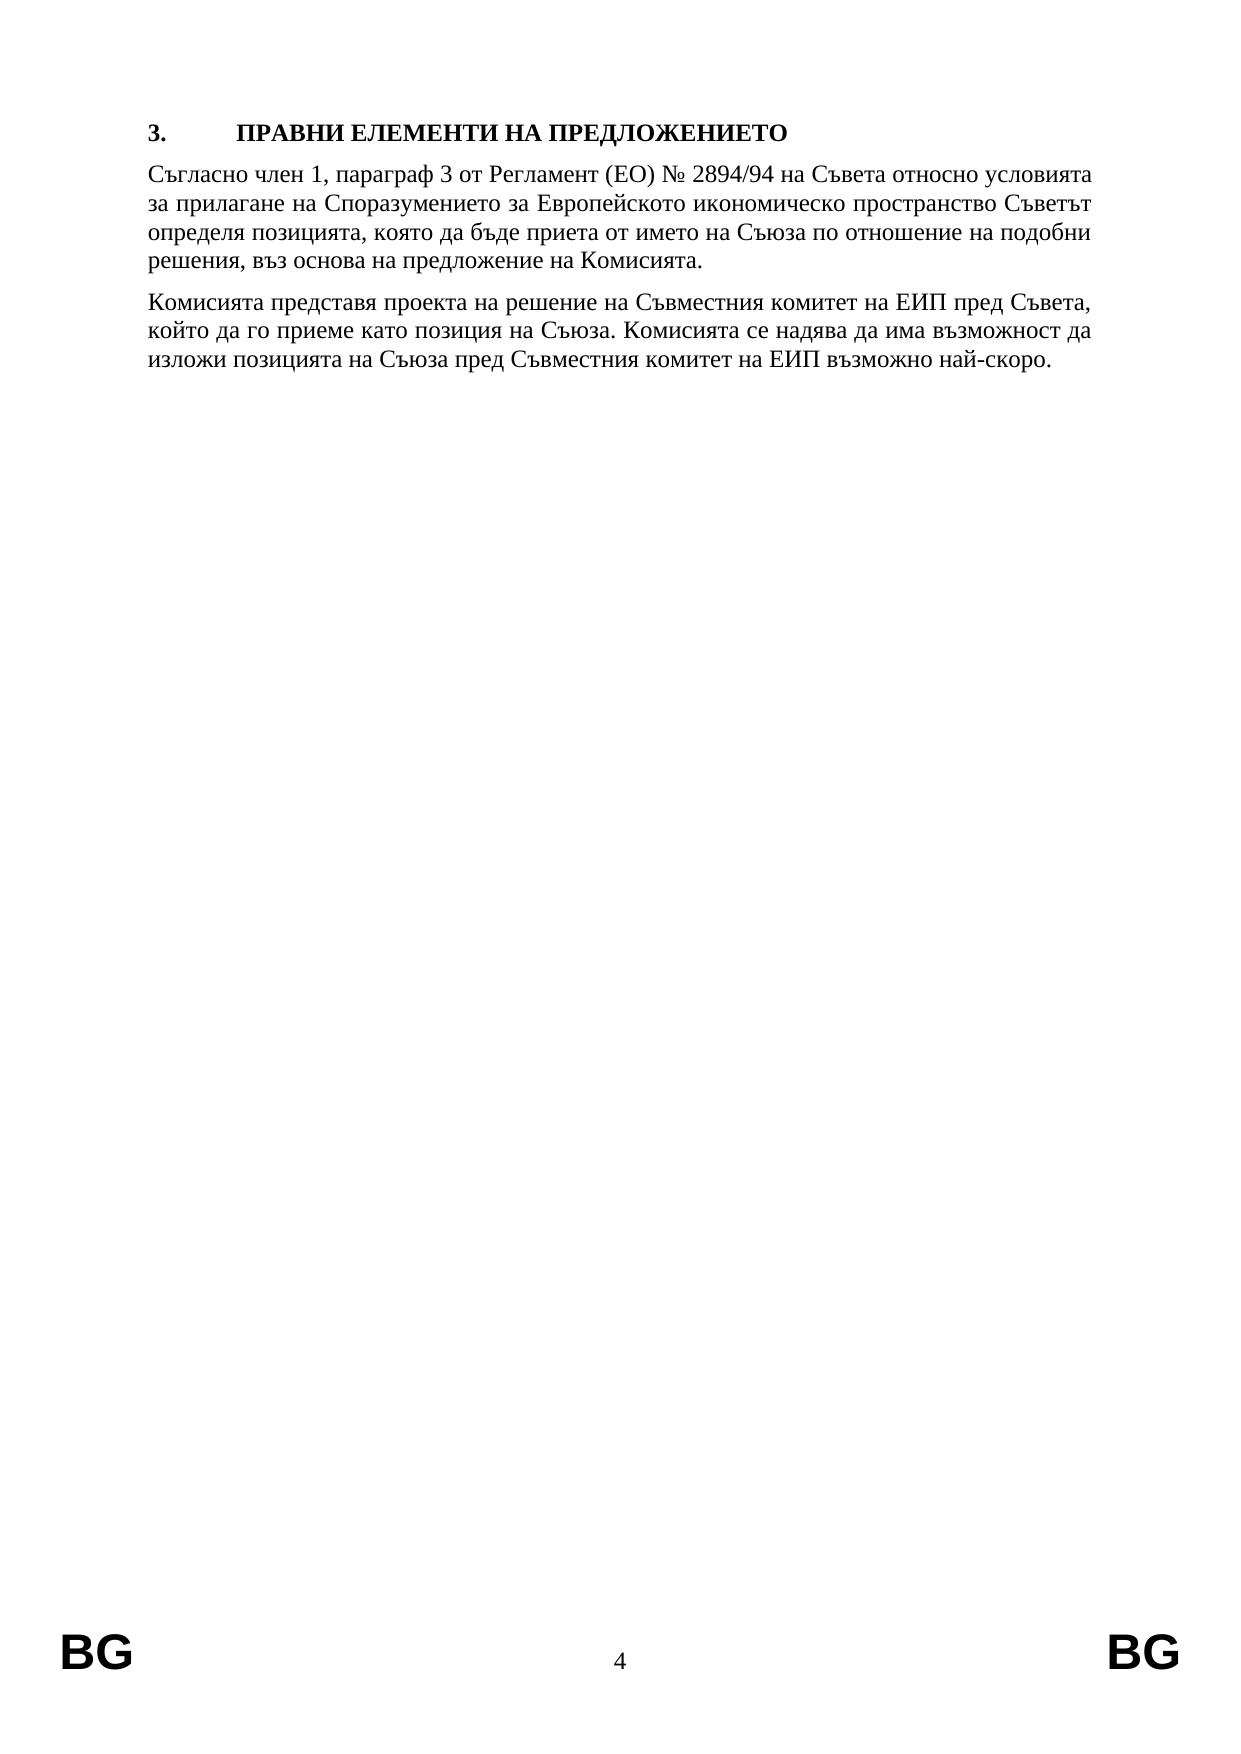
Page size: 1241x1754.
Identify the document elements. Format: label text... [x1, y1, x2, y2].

text Комисията представя проекта на решение на Съвместния комитет на ЕИП пред Съвета, който да го приеме като позиция на Съюза. Комисията се надява да има възможност да изложи позицията на Съюза пред Съвместния комитет на ЕИП възможно най-скоро. [148, 287, 1093, 373]
text Съгласно член 1, параграф 3 от Регламент (ЕО) № 2894/94 на Съвета относно условията за прилагане на Споразумението за Европейското икономическо пространство Съветът определя позицията, която да бъде приета от името на Съюза по отношение на подобни решения, въз основа на предложение на Комисията. [148, 159, 1093, 274]
subtitle 3. ПРАВНИ ЕЛЕМЕНТИ НА ПРЕДЛОЖЕНИЕТО [148, 118, 1093, 147]
